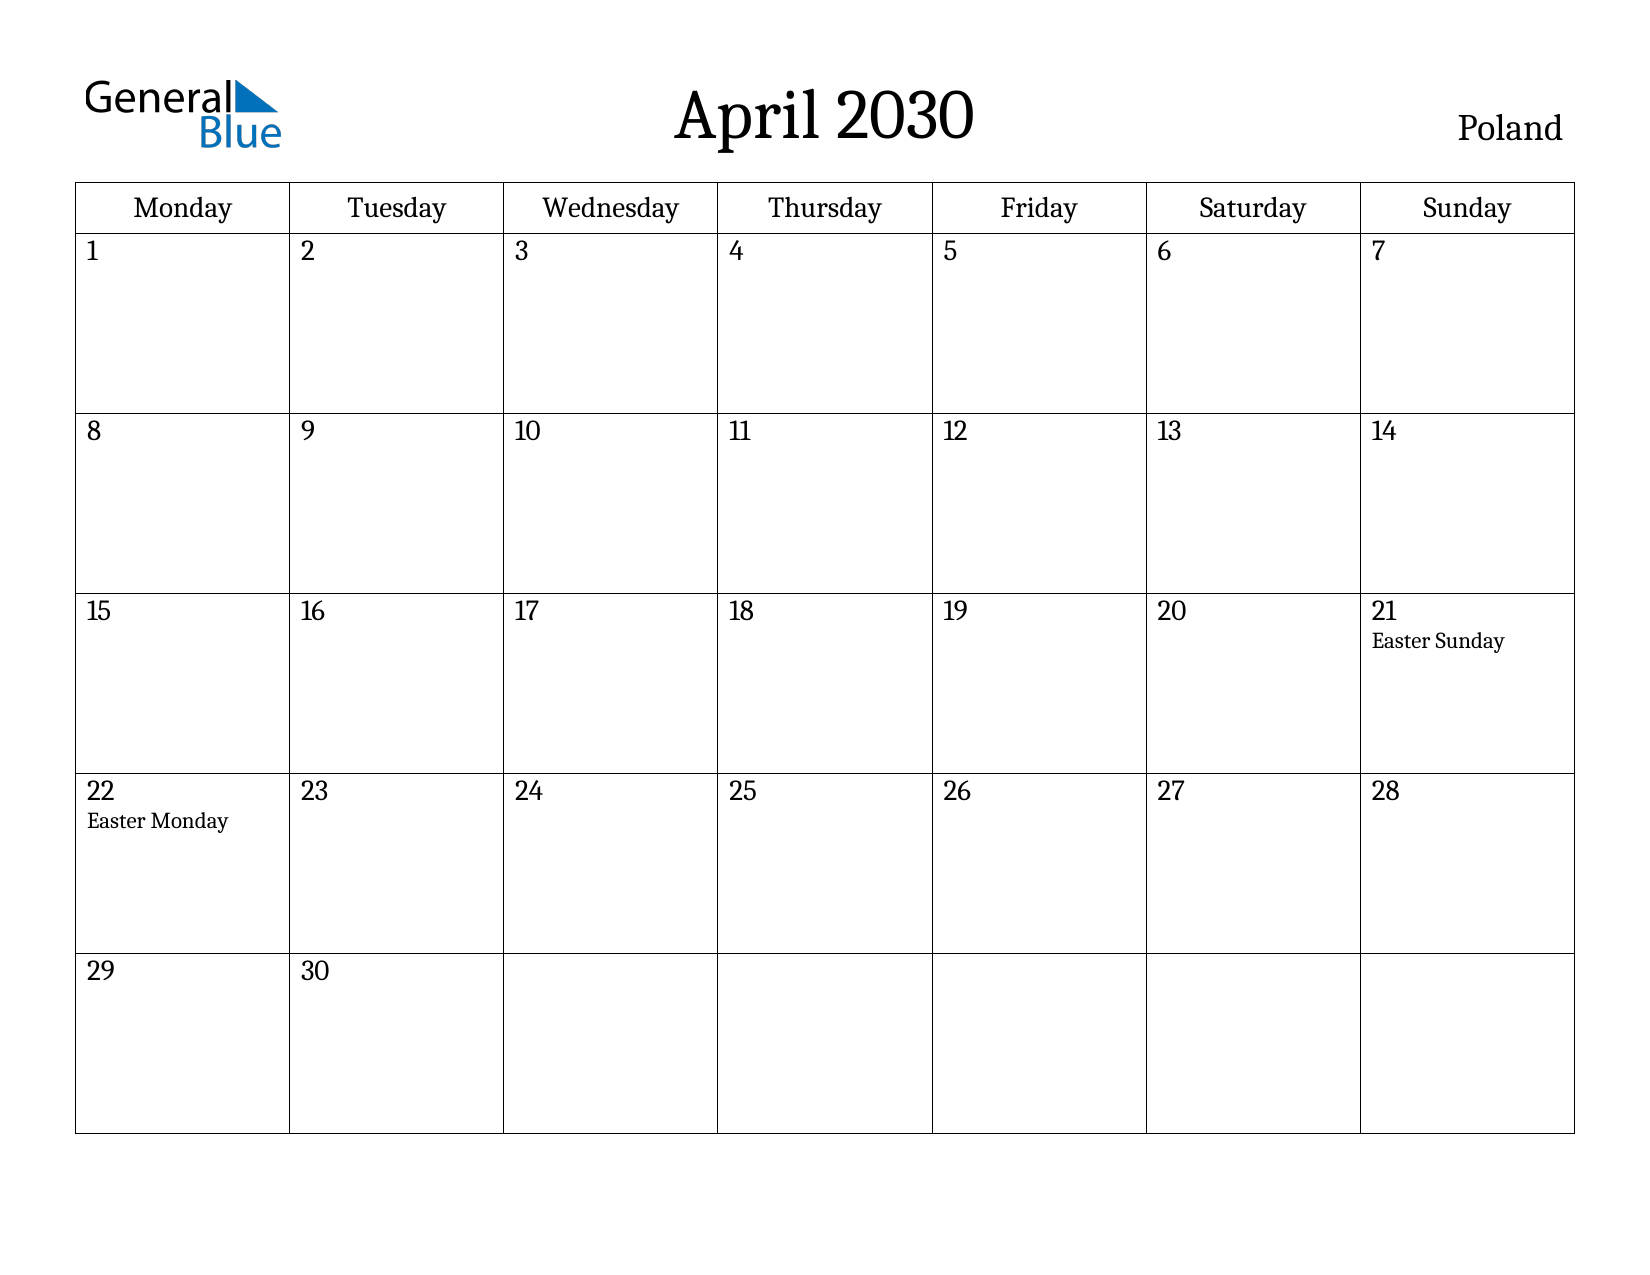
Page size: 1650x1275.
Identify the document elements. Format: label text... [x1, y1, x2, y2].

table_cell 20 [1147, 594, 1360, 627]
table_cell [718, 448, 932, 593]
table_cell 18 [718, 594, 932, 627]
table_cell [290, 448, 503, 593]
table_cell [933, 954, 1146, 987]
table_cell 21 [1361, 594, 1574, 627]
table_cell Friday [933, 183, 1146, 233]
table_cell 24 [504, 774, 717, 807]
table_cell [718, 267, 932, 413]
table_cell 30 [290, 954, 503, 987]
table_cell 22 [76, 774, 289, 807]
table_cell 15 [76, 594, 289, 627]
table_cell 3 [504, 234, 717, 267]
table_cell 1 [76, 234, 289, 267]
table_cell Easter Monday [76, 808, 289, 953]
table_cell [1361, 988, 1574, 1133]
table_cell [1147, 988, 1360, 1133]
table_cell [504, 627, 717, 773]
table_cell [933, 808, 1146, 953]
table_cell 2 [290, 234, 503, 267]
table_cell [933, 448, 1146, 593]
table_cell [76, 448, 289, 593]
table_cell [290, 808, 503, 953]
table_cell 25 [718, 774, 932, 807]
table_cell 13 [1147, 414, 1360, 447]
table_cell [718, 808, 932, 953]
table_cell [1147, 448, 1360, 593]
table_cell [933, 627, 1146, 773]
table_cell [1361, 448, 1574, 593]
table_cell 9 [290, 414, 503, 447]
table_cell 10 [504, 414, 717, 447]
table_cell [504, 988, 717, 1133]
table_header April 2030 [504, 75, 1146, 182]
table_cell 11 [718, 414, 932, 447]
table_cell [933, 988, 1146, 1133]
table_cell [504, 267, 717, 413]
table_cell 17 [504, 594, 717, 627]
table_cell 27 [1147, 774, 1360, 807]
table_cell 7 [1361, 234, 1574, 267]
table_cell 8 [76, 414, 289, 447]
table_cell [504, 808, 717, 953]
table_cell [1361, 808, 1574, 953]
table_cell 26 [933, 774, 1146, 807]
table_cell 14 [1361, 414, 1574, 447]
table_cell Wednesday [504, 183, 717, 233]
table_cell 19 [933, 594, 1146, 627]
table_cell [290, 988, 503, 1133]
table_cell [1147, 808, 1360, 953]
table_cell Saturday [1147, 183, 1360, 233]
table_cell 12 [933, 414, 1146, 447]
table_cell 28 [1361, 774, 1574, 807]
table_cell [1147, 954, 1360, 987]
table_cell [76, 627, 289, 773]
table_cell 4 [718, 234, 932, 267]
table_cell [76, 267, 289, 413]
table_cell Sunday [1361, 183, 1574, 233]
picture [86, 80, 281, 148]
table_cell [718, 627, 932, 773]
table_cell 29 [76, 954, 289, 987]
table_cell [76, 988, 289, 1133]
table_cell [933, 267, 1146, 413]
table_cell [1361, 267, 1574, 413]
table_cell [290, 627, 503, 773]
table_cell [718, 954, 932, 987]
table_cell Monday [76, 183, 289, 233]
table_cell [504, 448, 717, 593]
table_cell 5 [933, 234, 1146, 267]
table_cell 23 [290, 774, 503, 807]
table_cell Thursday [718, 183, 932, 233]
table_cell [1147, 627, 1360, 773]
table_cell 6 [1147, 234, 1360, 267]
table_cell Easter Sunday [1361, 627, 1574, 773]
table_header [76, 75, 503, 182]
table_cell Tuesday [290, 183, 503, 233]
table_cell [1147, 267, 1360, 413]
table_cell [1361, 954, 1574, 987]
table_cell [504, 954, 717, 987]
table_cell [290, 267, 503, 413]
table_cell [718, 988, 932, 1133]
table_header Poland [1146, 75, 1574, 182]
table_cell 16 [290, 594, 503, 627]
